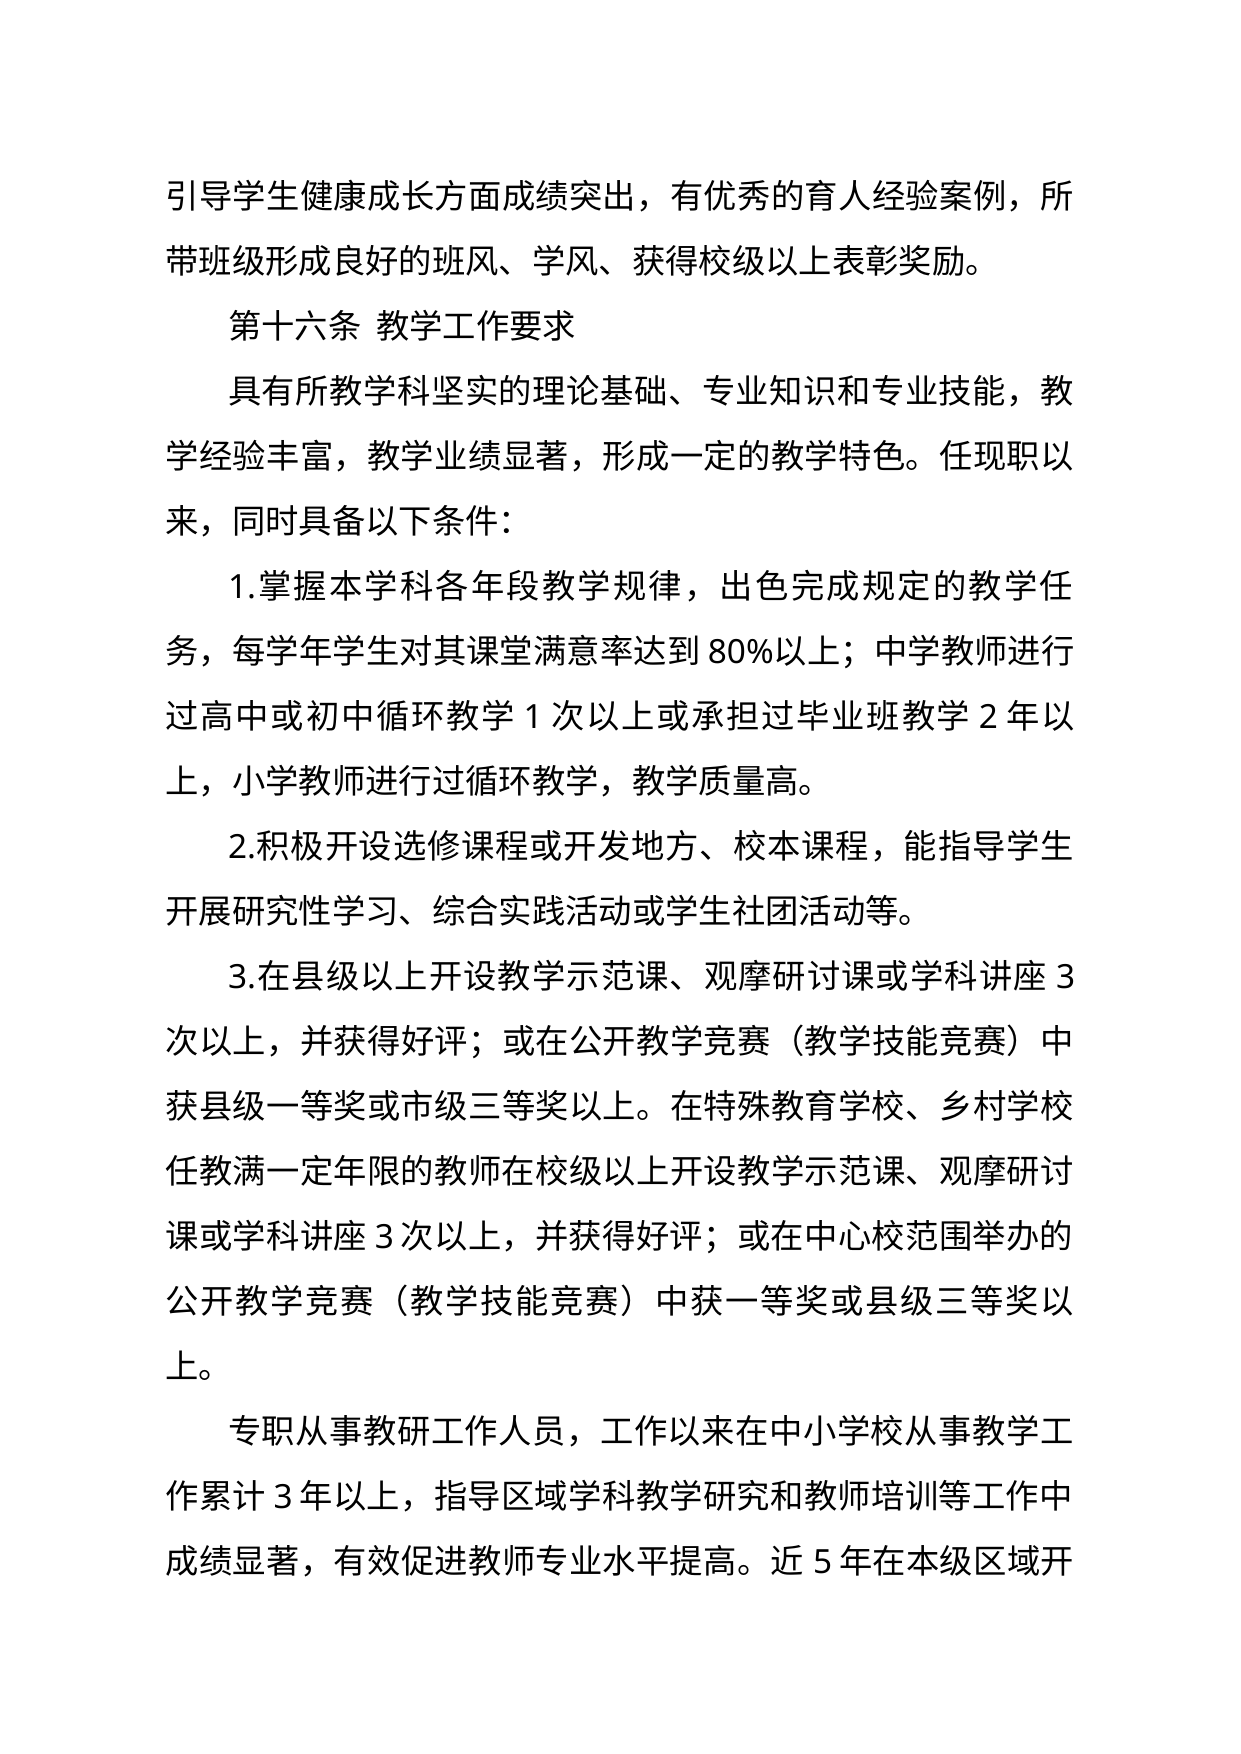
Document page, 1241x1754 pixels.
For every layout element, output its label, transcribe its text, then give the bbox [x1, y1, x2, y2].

text 具有所教学科坚实的理论基础、专业知识和专业技能，教学经验丰富，教学业绩显著，形成一定的教学特色。任现职以来，同时具备以下条件： [165, 357, 1075, 552]
text 第十六条 教学工作要求 [165, 292, 1075, 357]
text 3.在县级以上开设教学示范课、观摩研讨课或学科讲座3次以上，并获得好评；或在公开教学竞赛（教学技能竞赛）中获县级一等奖或市级三等奖以上。在特殊教育学校、乡村学校任教满一定年限的教师在校级以上开设教学示范课、观摩研讨课或学科讲座3次以上，并获得好评；或在中心校范围举办的公开教学竞赛（教学技能竞赛）中获一等奖或县级三等奖以上。 [165, 942, 1075, 1397]
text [165, 1397, 1075, 1592]
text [165, 162, 1075, 292]
text 1.掌握本学科各年段教学规律，出色完成规定的教学任务，每学年学生对其课堂满意率达到80%以上；中学教师进行过高中或初中循环教学1次以上或承担过毕业班教学2年以上，小学教师进行过循环教学，教学质量高。 [165, 552, 1075, 812]
text 2.积极开设选修课程或开发地方、校本课程，能指导学生开展研究性学习、综合实践活动或学生社团活动等。 [165, 812, 1075, 942]
